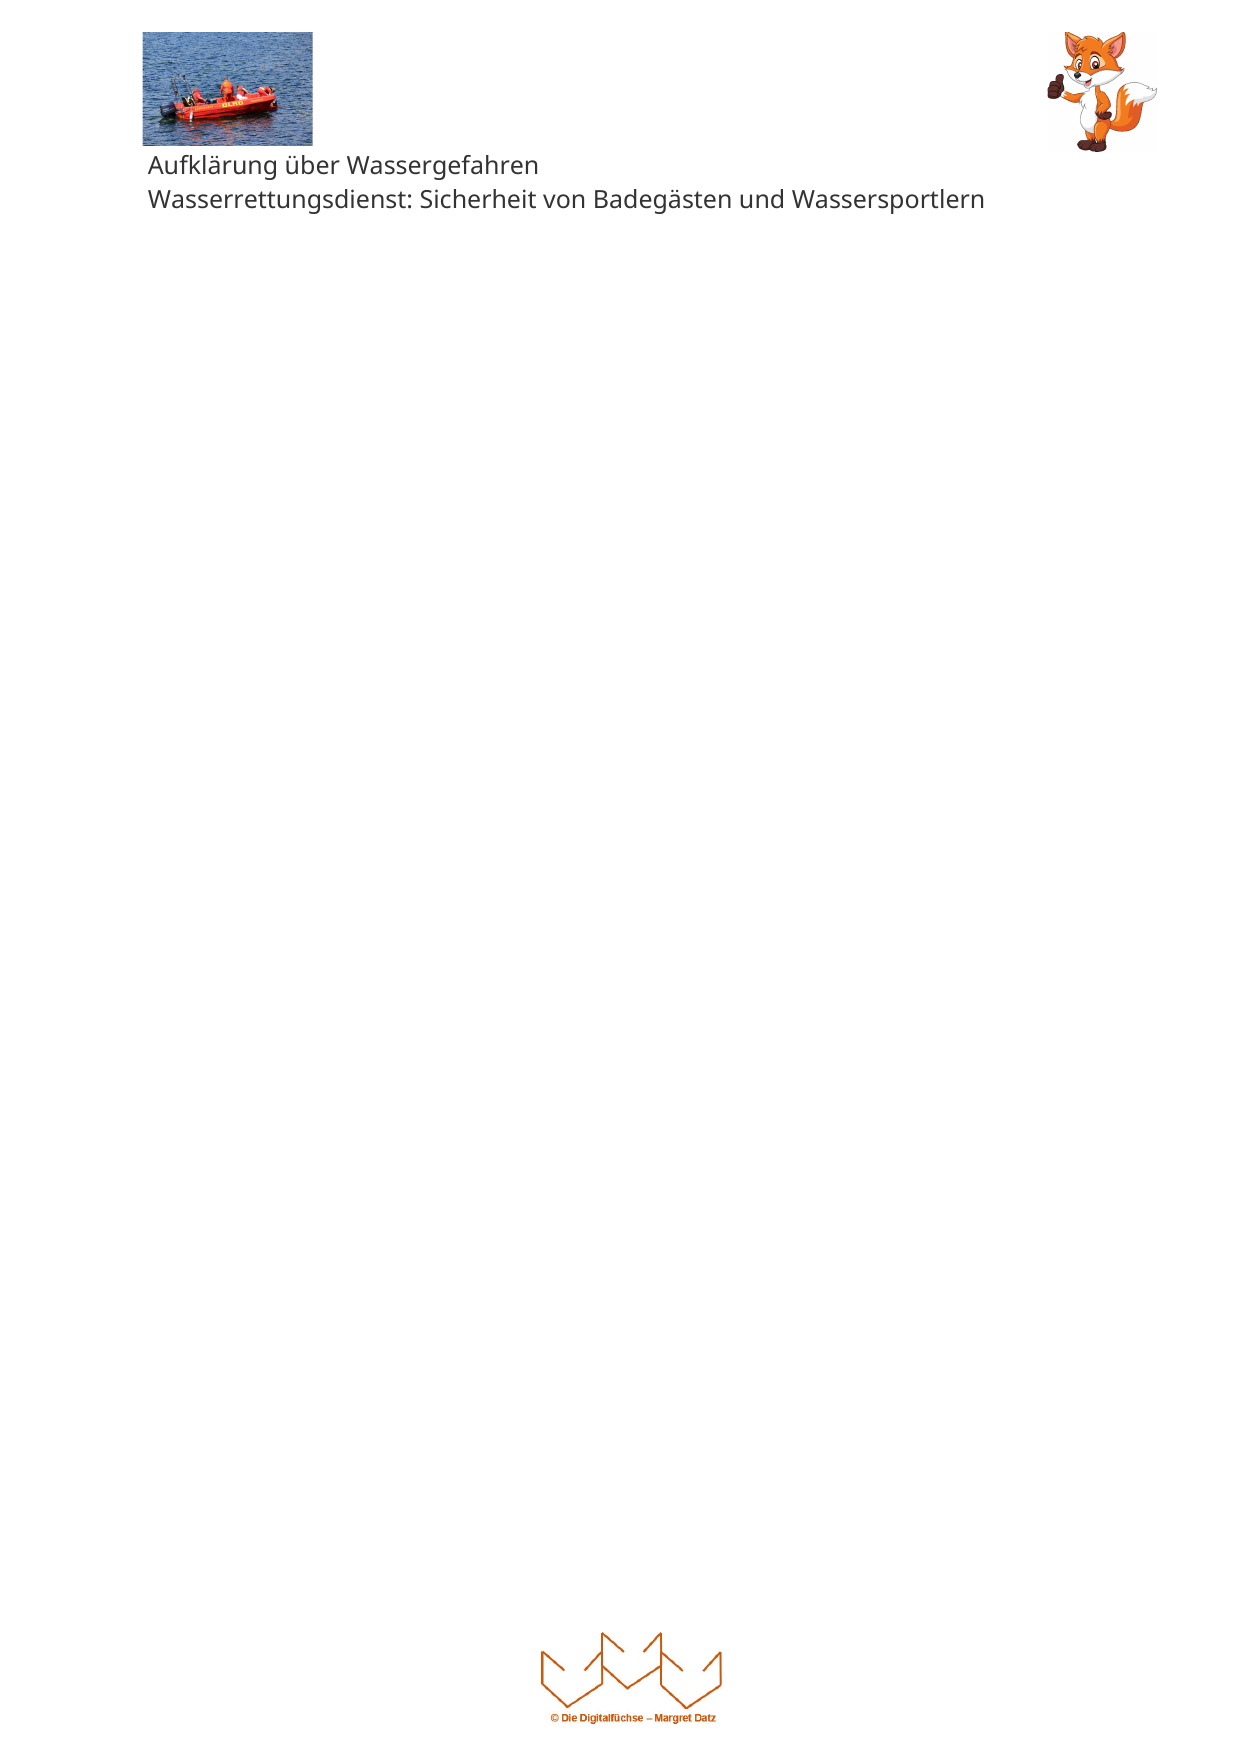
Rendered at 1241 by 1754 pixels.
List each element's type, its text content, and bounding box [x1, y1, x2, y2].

picture [142, 32, 313, 146]
picture [535, 1632, 736, 1736]
picture [1047, 32, 1157, 152]
text Aufklärung über Wassergefahren [148, 148, 1055, 182]
text Wasserrettungsdienst: Sicherheit von Badegästen und Wassersportlern [148, 182, 1055, 216]
